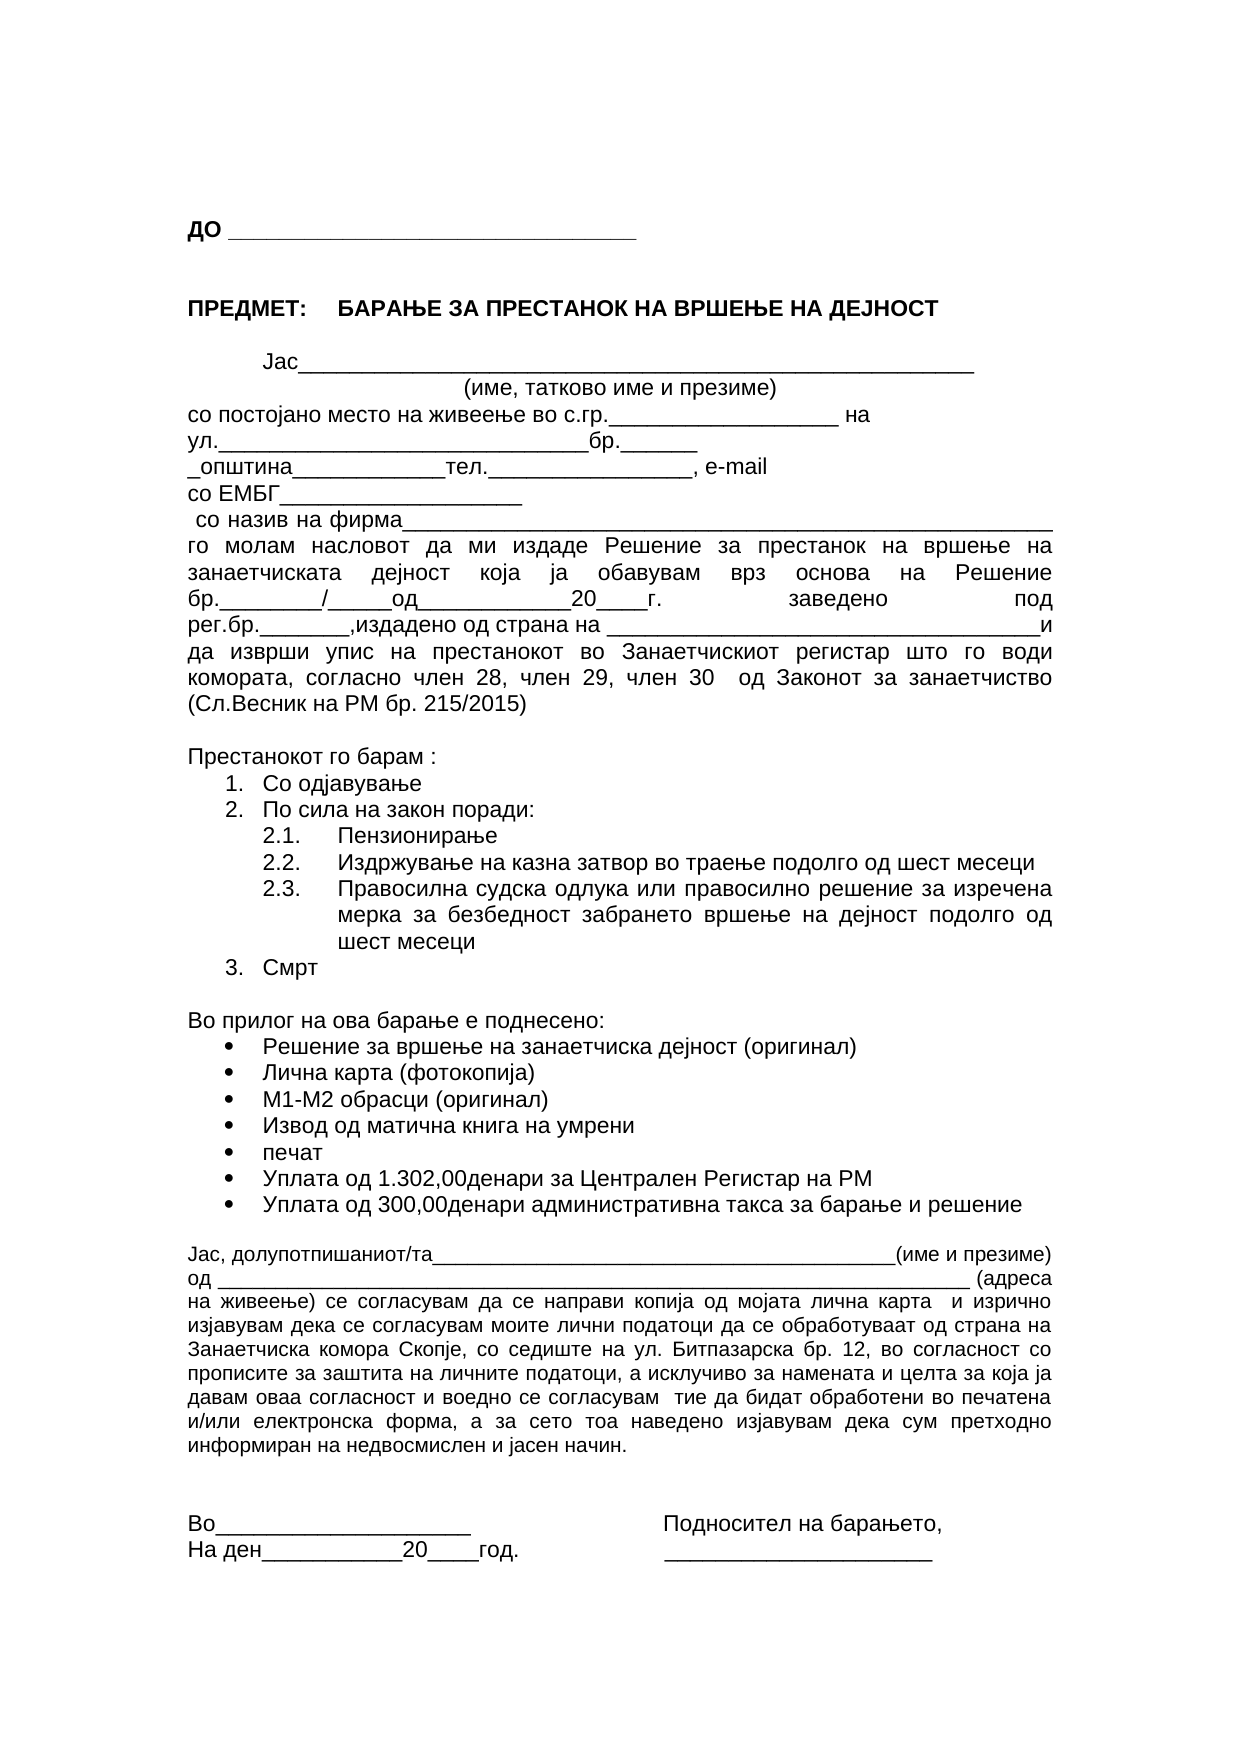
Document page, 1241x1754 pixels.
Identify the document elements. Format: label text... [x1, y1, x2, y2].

text Јас_____________________________________________________ [187, 348, 1053, 374]
list Извод од матична книга на умрени [225, 1112, 1053, 1138]
list Со одјавување [225, 769, 1053, 796]
text На ден___________20____год. _____________________ [187, 1536, 1053, 1589]
list печат [225, 1138, 1053, 1165]
list Пензионирање [262, 822, 1053, 848]
text ДО ________________________________ [187, 216, 1053, 242]
list Решение за вршење на занаетчиска дејност (оригинал) [225, 1033, 1053, 1059]
list По сила на закон поради: [225, 796, 1053, 822]
list Уплата од 300,00денари административна такса за барање и решение [225, 1191, 1053, 1217]
list Правосилна судска одлука или правосилно решение за изречена мерка за безбедност забрането вршење на дејност подолго од шест месеци [262, 875, 1053, 954]
text со постојано место на живеење во с.гр.__________________ на ул._____________________________бр._______општина____________тел.________________, e-mail со ЕМБГ___________________ [187, 401, 1053, 506]
text (име, татково име и презиме) [187, 374, 1053, 401]
text Престанокот го барам : [187, 743, 1053, 769]
text Во прилог на ова барање е поднесено: [187, 1007, 1053, 1033]
text со назив на фирма___________________________________________________ го молам насловот да ми издаде Решение за престанок на вршење на занаетчиската дејност која ја обавувам врз основа на Решение бр.________/_____од____________20____г. заведено под рег.бр._______,издадено од страна на __________________________________и да изврши упис на престанокот во Занаетчискиот регистар што го води комората, согласно член 28, член 29, член 30 од Законот за занаетчиство (Сл.Весник на РМ бр. 215/2015) [187, 506, 1053, 717]
list Лична карта (фотокопија) [225, 1059, 1053, 1086]
text Во____________________ Подносител на барањето, [187, 1510, 1053, 1536]
list М1-М2 обрасци (оригинал) [225, 1086, 1053, 1112]
list Издржување на казна затвор во траење подолго од шест месеци [262, 848, 1053, 875]
list Смрт [225, 954, 1053, 980]
list Уплата од 1.302,00денари за Централен Регистар на РМ [225, 1165, 1053, 1191]
text ПРЕДМЕТ: БАРАЊЕ ЗА ПРЕСТАНОК НА ВРШЕЊЕ НА ДЕЈНОСТ [187, 295, 1053, 321]
text Јас, долупотпишаниот/та________________________________________(име и презиме) од _________________________________________________________________ (адреса на живеење) се согласувам да се направи копија од мојата лична карта и изрично изјавувам дека се согласувам моите лични податоци да се обработуваат од страна на Занаетчиска комора Скопје, со седиште на ул. Битпазарска бр. 12, во согласност со прописите за заштита на личните податоци, а исклучиво за намената и целта за која ја давам оваа согласност и воедно се согласувам тие да бидат обработени во печатена и/или електронска форма, а за сето тоа наведено изјавувам дека сум претходно информиран на недвосмислен и јасен начин. [187, 1241, 1053, 1457]
